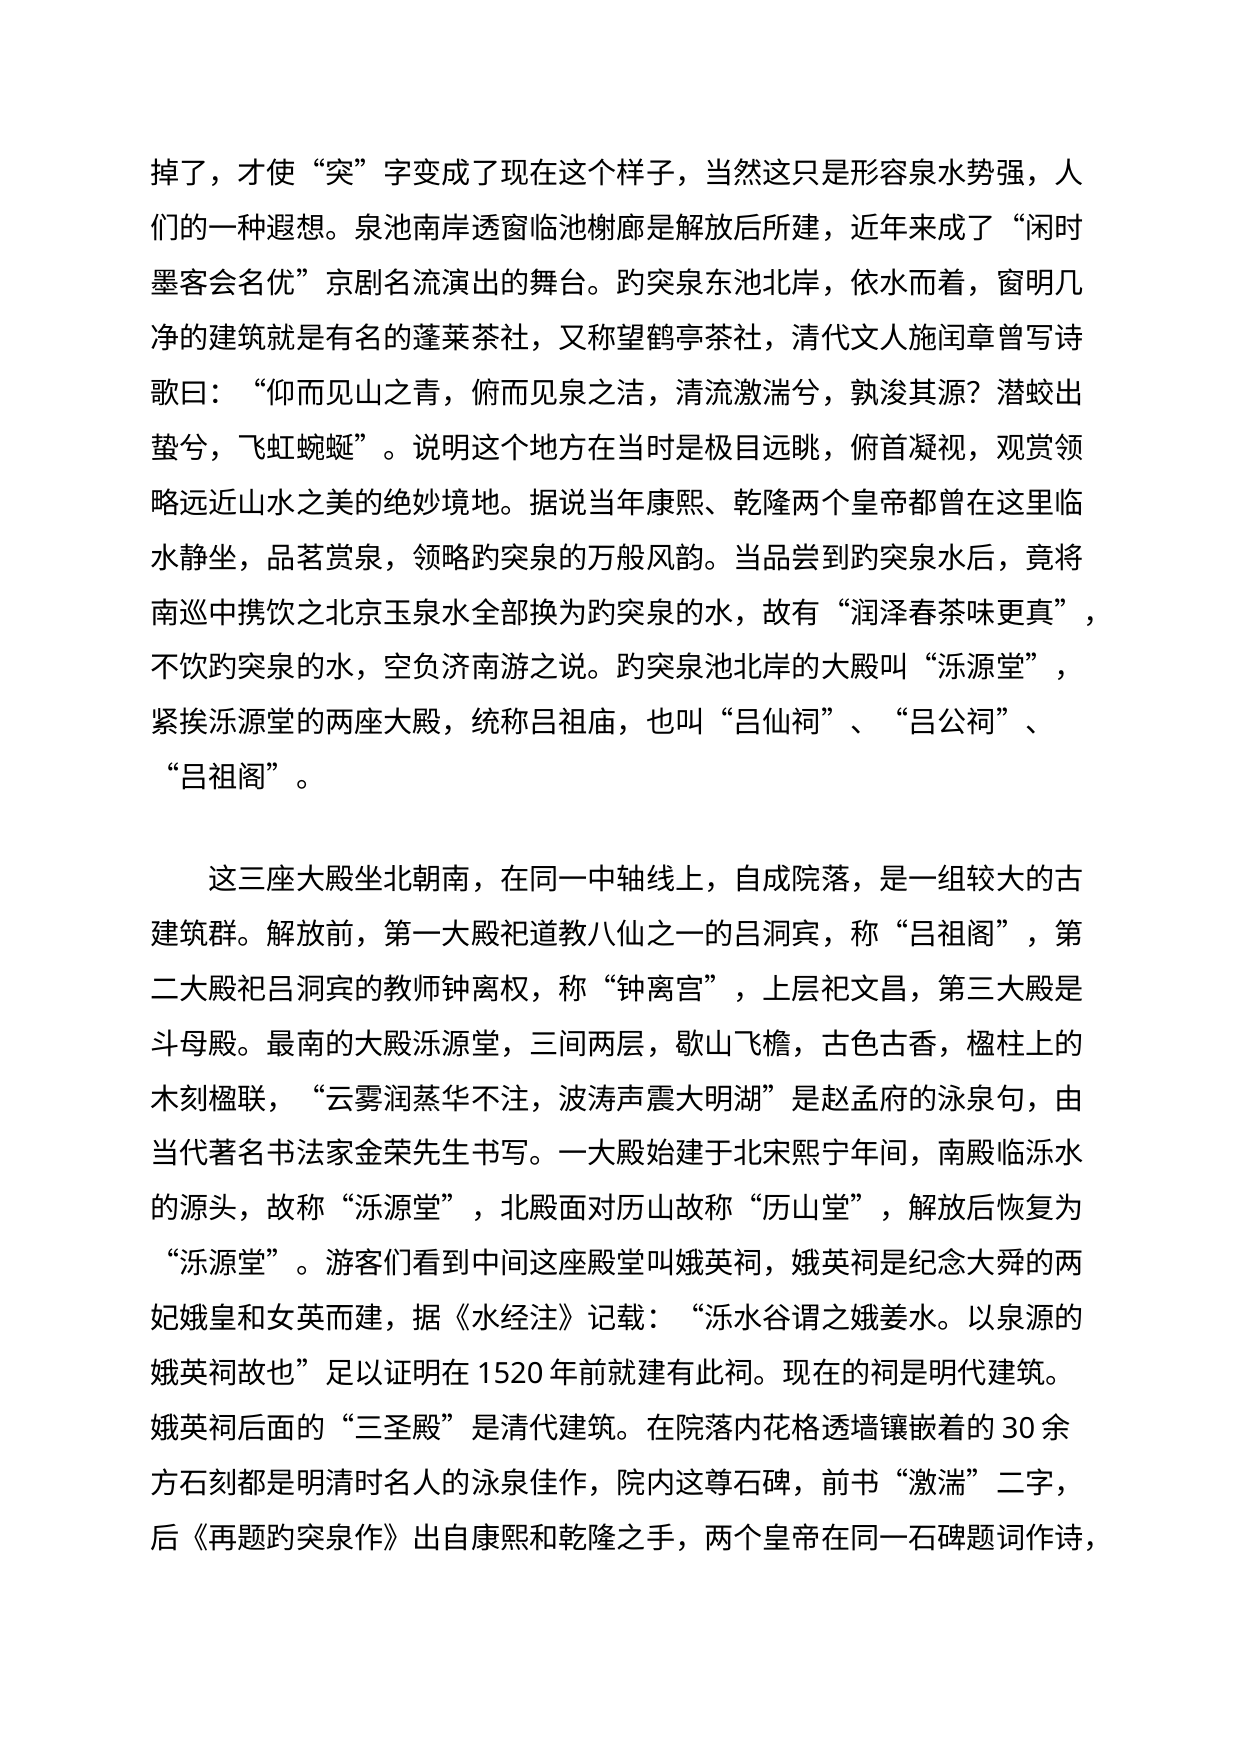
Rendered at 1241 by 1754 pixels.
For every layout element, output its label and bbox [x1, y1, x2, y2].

text [150, 856, 1090, 1557]
text [150, 150, 1090, 796]
